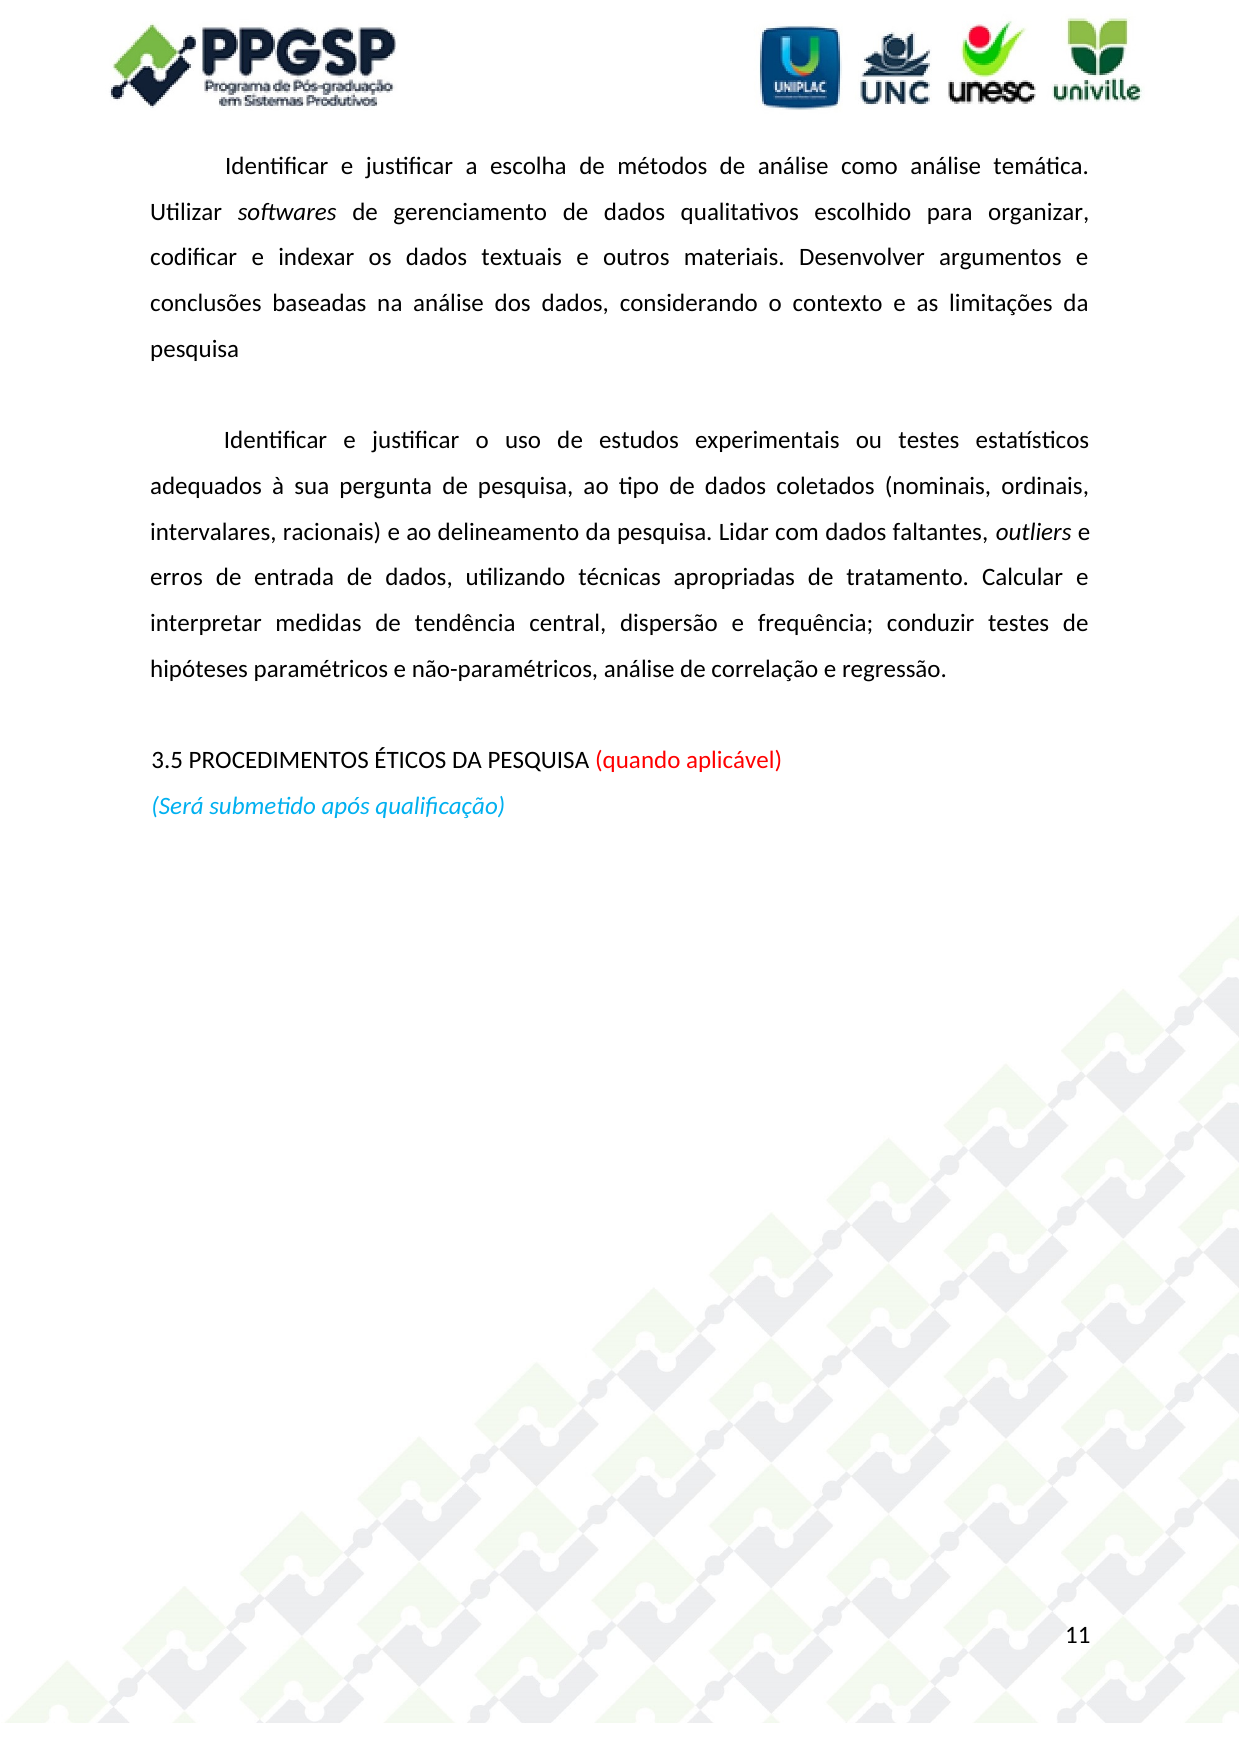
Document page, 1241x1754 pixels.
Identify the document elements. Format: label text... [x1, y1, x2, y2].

picture [1, 0, 1239, 1723]
text (Será submetido após qualificação) [150, 790, 1090, 821]
text 3.5 PROCEDIMENTOS ÉTICOS DA PESQUISA (quando aplicável) [150, 744, 1090, 775]
text Identificar e justificar a escolha de métodos de análise como análise temática. Utilizar softwares de gerenciamento de dados qualitativos escolhido para organizar, codificar e indexar os dados textuais e outros materiais. Desenvolver argumentos e conclusões baseadas na análise dos dados, considerando o contexto e as limitações da pesquisa [150, 150, 1090, 363]
text Identificar e justificar o uso de estudos experimentais ou testes estatísticos adequados à sua pergunta de pesquisa, ao tipo de dados coletados (nominais, ordinais, intervalares, racionais) e ao delineamento da pesquisa. Lidar com dados faltantes, outliers e erros de entrada de dados, utilizando técnicas apropriadas de tratamento. Calcular e interpretar medidas de tendência central, dispersão e frequência; conduzir testes de hipóteses paramétricos e não-paramétricos, análise de correlação e regressão. [150, 424, 1090, 683]
